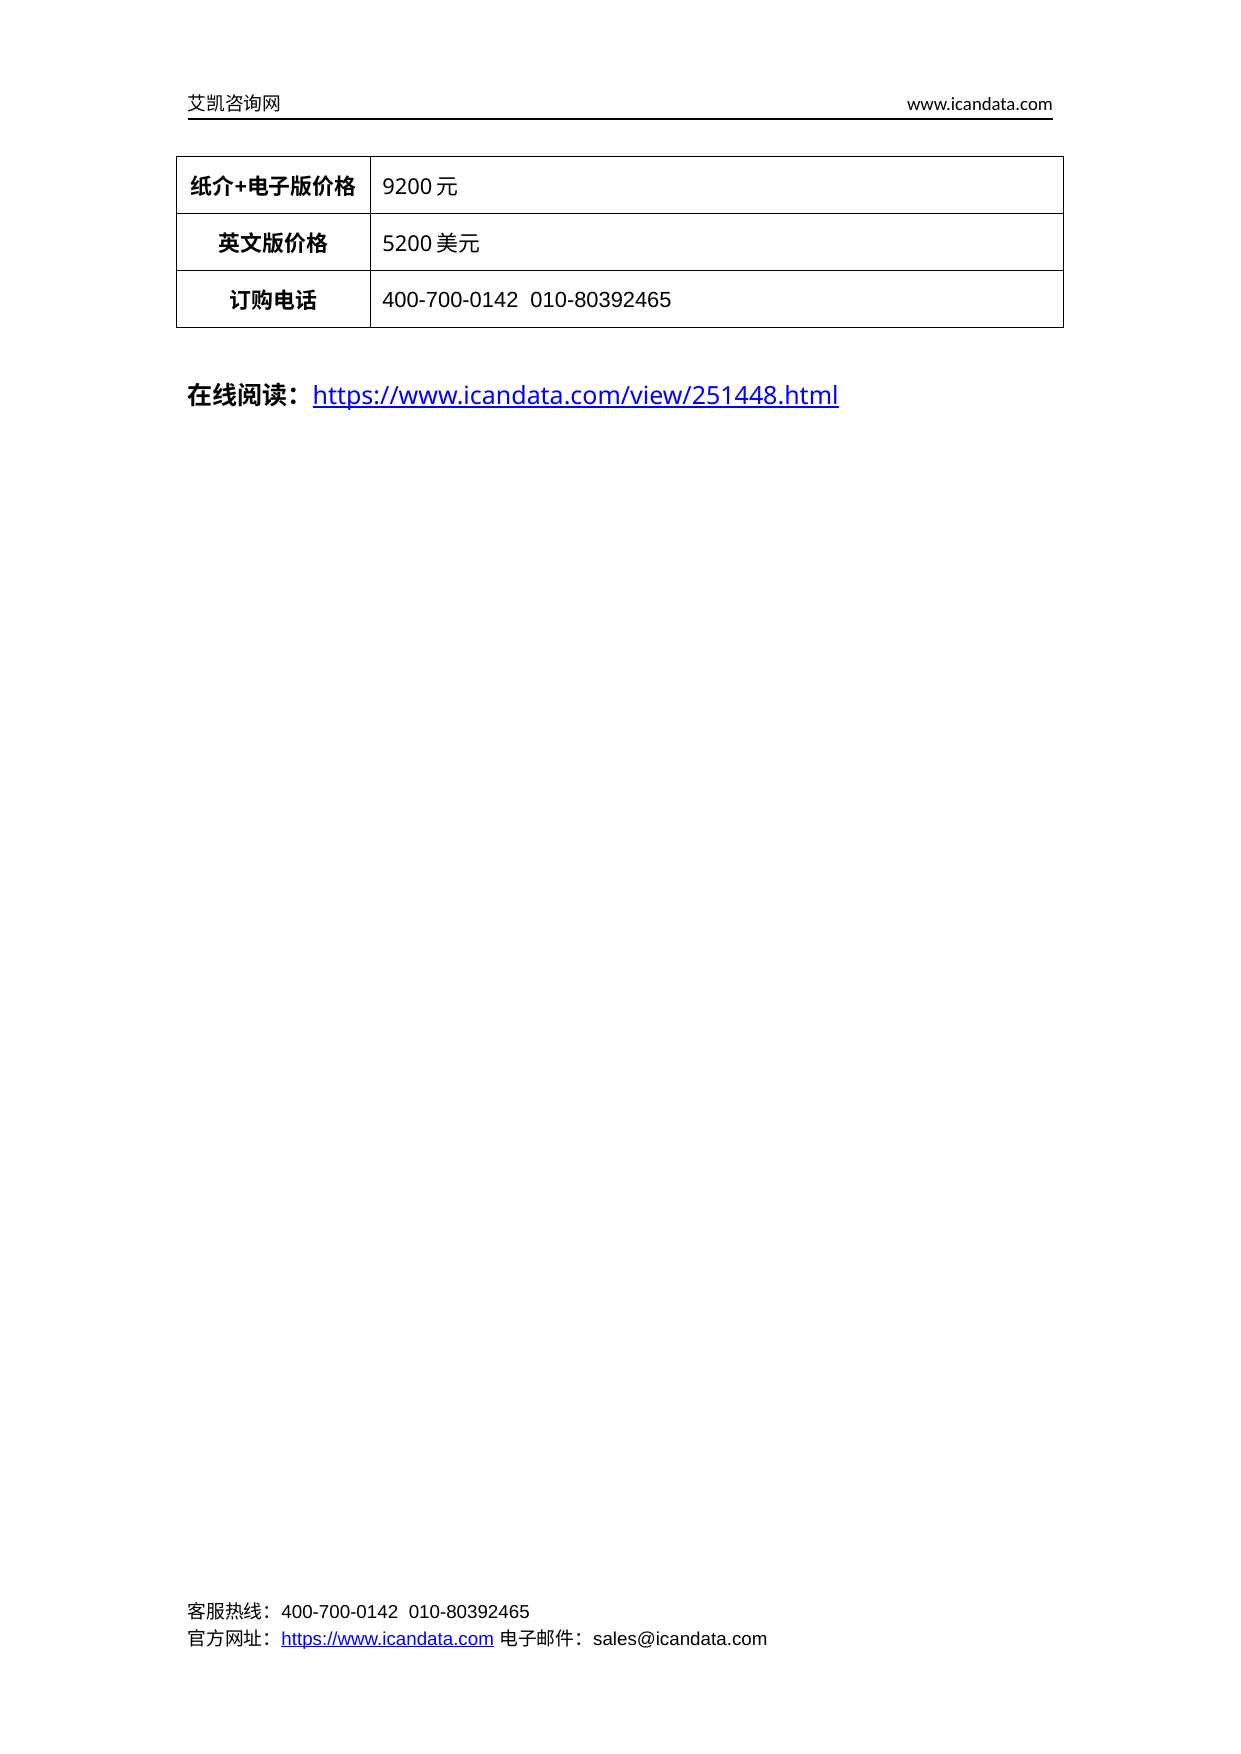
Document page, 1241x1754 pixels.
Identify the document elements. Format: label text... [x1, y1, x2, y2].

table_cell 5200美元 [371, 214, 1063, 270]
table_cell 9200元 [371, 157, 1063, 213]
text 在线阅读：https://www.icandata.com/view/251448.html [187, 361, 1053, 426]
table_cell 400-700-0142 010-80392465 [371, 271, 1063, 327]
table_cell 纸介+电子版价格 [177, 157, 370, 213]
table_cell 订购电话 [177, 271, 370, 327]
table_cell 英文版价格 [177, 214, 370, 270]
